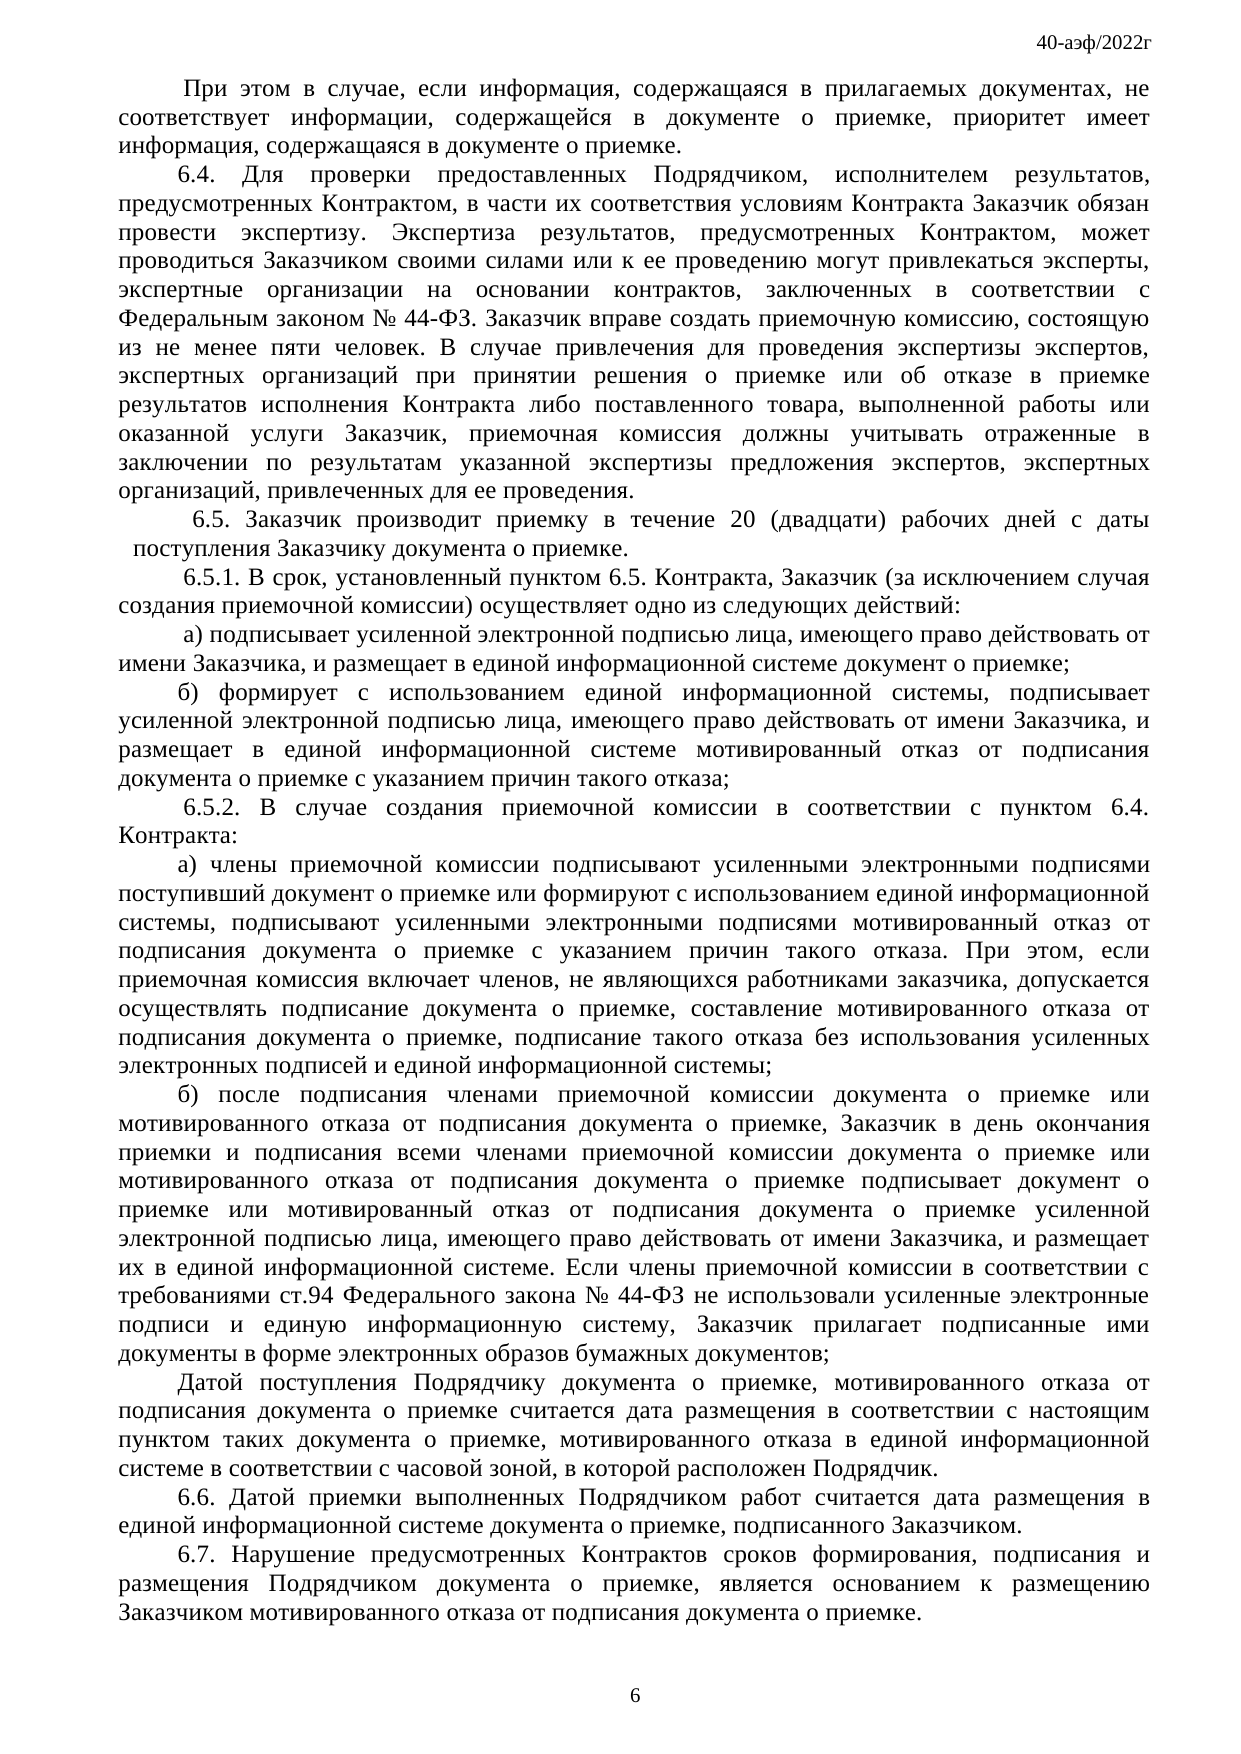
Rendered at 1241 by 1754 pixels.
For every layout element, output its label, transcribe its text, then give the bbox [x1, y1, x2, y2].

text Датой поступления Подрядчику документа о приемке, мотивированного отказа от подписания документа о приемке считается дата размещения в соответствии с настоящим пунктом таких документа о приемке, мотивированного отказа в единой информационной системе в соответствии с часовой зоной, в которой расположен Подрядчик. [118, 1367, 1152, 1482]
text б) формирует с использованием единой информационной системы, подписывает усиленной электронной подписью лица, имеющего право действовать от имени Заказчика, и размещает в единой информационной системе мотивированный отказ от подписания документа о приемке с указанием причин такого отказа; [118, 677, 1152, 792]
text 6.5.1. В срок, установленный пунктом 6.5. Контракта, Заказчик (за исключением случая создания приемочной комиссии) осуществляет одно из следующих действий: [118, 562, 1152, 619]
list 6.5. Заказчик производит приемку в течение 20 (двадцати) рабочих дней с даты поступления Заказчику документа о приемке. [133, 504, 1152, 562]
text а) члены приемочной комиссии подписывают усиленными электронными подписями поступивший документ о приемке или формируют с использованием единой информационной системы, подписывают усиленными электронными подписями мотивированный отказ от подписания документа о приемке с указанием причин такого отказа. При этом, если приемочная комиссия включает членов, не являющихся работниками заказчика, допускается осуществлять подписание документа о приемке, составление мотивированного отказа от подписания документа о приемке, подписание такого отказа без использования усиленных электронных подписей и единой информационной системы; [118, 849, 1152, 1079]
text 6.5.2. В случае создания приемочной комиссии в соответствии с пунктом 6.4. Контракта: [118, 792, 1152, 849]
list 6.6. Датой приемки выполненных Подрядчиком работ считается дата размещения в единой информационной системе документа о приемке, подписанного Заказчиком. [118, 1482, 1152, 1539]
text 6.4. Для проверки предоставленных Подрядчиком, исполнителем результатов, предусмотренных Контрактом, в части их соответствия условиям Контракта Заказчик обязан провести экспертизу. Экспертиза результатов, предусмотренных Контрактом, может проводиться Заказчиком своими силами или к ее проведению могут привлекаться эксперты, экспертные организации на основании контрактов, заключенных в соответствии с Федеральным законом № 44-ФЗ. Заказчик вправе создать приемочную комиссию, состоящую из не менее пяти человек. В случае привлечения для проведения экспертизы экспертов, экспертных организаций при принятии решения о приемке или об отказе в приемке результатов исполнения Контракта либо поставленного товара, выполненной работы или оказанной услуги Заказчик, приемочная комиссия должны учитывать отраженные в заключении по результатам указанной экспертизы предложения экспертов, экспертных организаций, привлеченных для ее проведения. [118, 159, 1152, 504]
text а) подписывает усиленной электронной подписью лица, имеющего право действовать от имени Заказчика, и размещает в единой информационной системе документ о приемке; [118, 619, 1152, 677]
text 6.7. Нарушение предусмотренных Контрактов сроков формирования, подписания и размещения Подрядчиком документа о приемке, является основанием к размещению Заказчиком мотивированного отказа от подписания документа о приемке. [118, 1539, 1152, 1625]
text б) после подписания членами приемочной комиссии документа о приемке или мотивированного отказа от подписания документа о приемке, Заказчик в день окончания приемки и подписания всеми членами приемочной комиссии документа о приемке или мотивированного отказа от подписания документа о приемке подписывает документ о приемке или мотивированный отказ от подписания документа о приемке усиленной электронной подписью лица, имеющего право действовать от имени Заказчика, и размещает их в единой информационной системе. Если члены приемочной комиссии в соответствии с требованиями ст.94 Федерального закона № 44-ФЗ не использовали усиленные электронные подписи и единую информационную систему, Заказчик прилагает подписанные ими документы в форме электронных образов бумажных документов; [118, 1079, 1152, 1367]
text При этом в случае, если информация, содержащаяся в прилагаемых документах, не соответствует информации, содержащейся в документе о приемке, приоритет имеет информация, содержащаяся в документе о приемке. [118, 73, 1152, 159]
